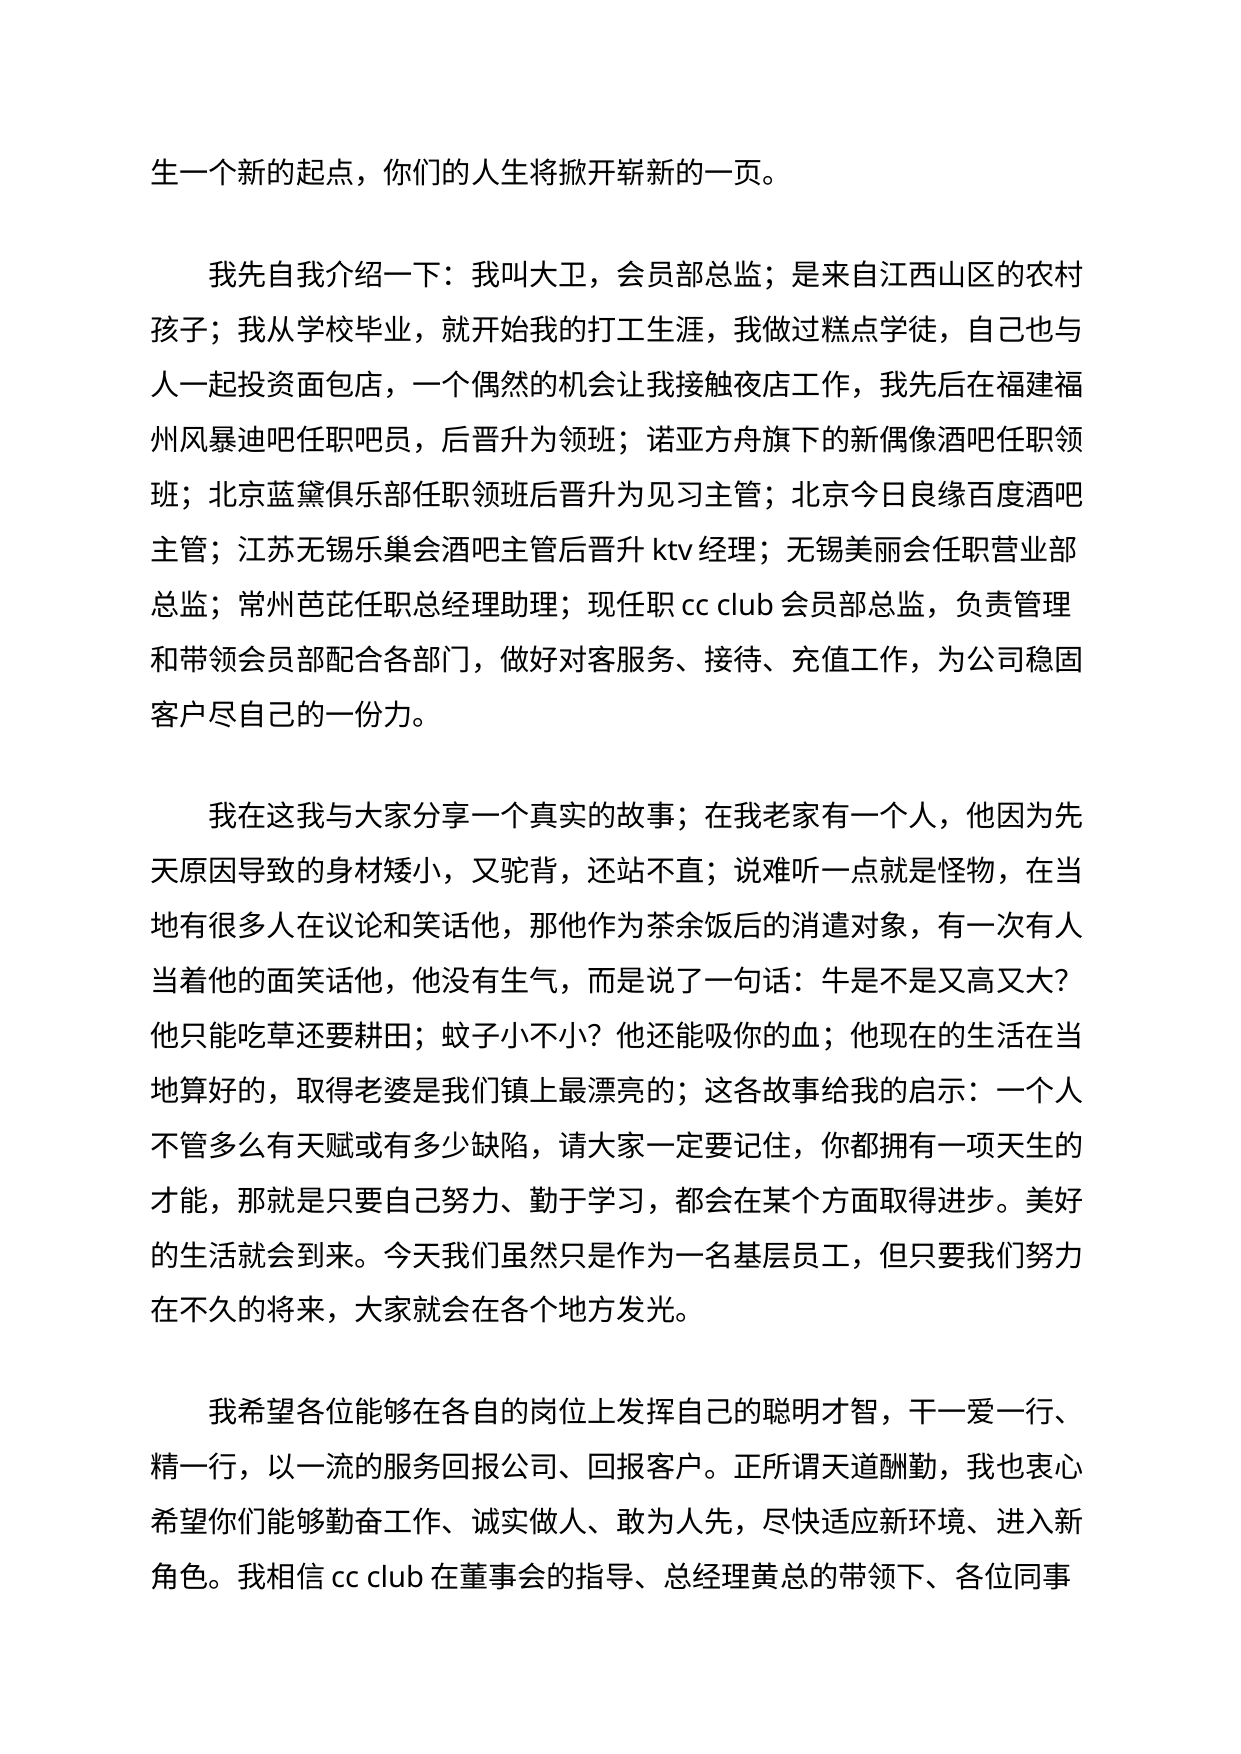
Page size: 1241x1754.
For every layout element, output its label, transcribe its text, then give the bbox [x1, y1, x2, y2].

text 我先自我介绍一下：我叫大卫，会员部总监；是来自江西山区的农村孩子；我从学校毕业，就开始我的打工生涯，我做过糕点学徒，自己也与人一起投资面包店，一个偶然的机会让我接触夜店工作，我先后在福建福州风暴迪吧任职吧员，后晋升为领班；诺亚方舟旗下的新偶像酒吧任职领班；北京蓝黛俱乐部任职领班后晋升为见习主管；北京今日良缘百度酒吧主管；江苏无锡乐巢会酒吧主管后晋升ktv经理；无锡美丽会任职营业部总监；常州芭芘任职总经理助理；现任职cc club会员部总监，负责管理和带领会员部配合各部门，做好对客服务、接待、充值工作，为公司稳固客户尽自己的一份力。 [150, 252, 1090, 733]
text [150, 1389, 1090, 1596]
text 我在这我与大家分享一个真实的故事；在我老家有一个人，他因为先天原因导致的身材矮小，又驼背，还站不直；说难听一点就是怪物，在当地有很多人在议论和笑话他，那他作为茶余饭后的消遣对象，有一次有人当着他的面笑话他，他没有生气，而是说了一句话：牛是不是又高又大？他只能吃草还要耕田；蚊子小不小？他还能吸你的血；他现在的生活在当地算好的，取得老婆是我们镇上最漂亮的；这各故事给我的启示：一个人不管多么有天赋或有多少缺陷，请大家一定要记住，你都拥有一项天生的才能，那就是只要自己努力、勤于学习，都会在某个方面取得进步。美好的生活就会到来。今天我们虽然只是作为一名基层员工，但只要我们努力在不久的将来，大家就会在各个地方发光。 [150, 793, 1090, 1329]
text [150, 150, 1090, 192]
